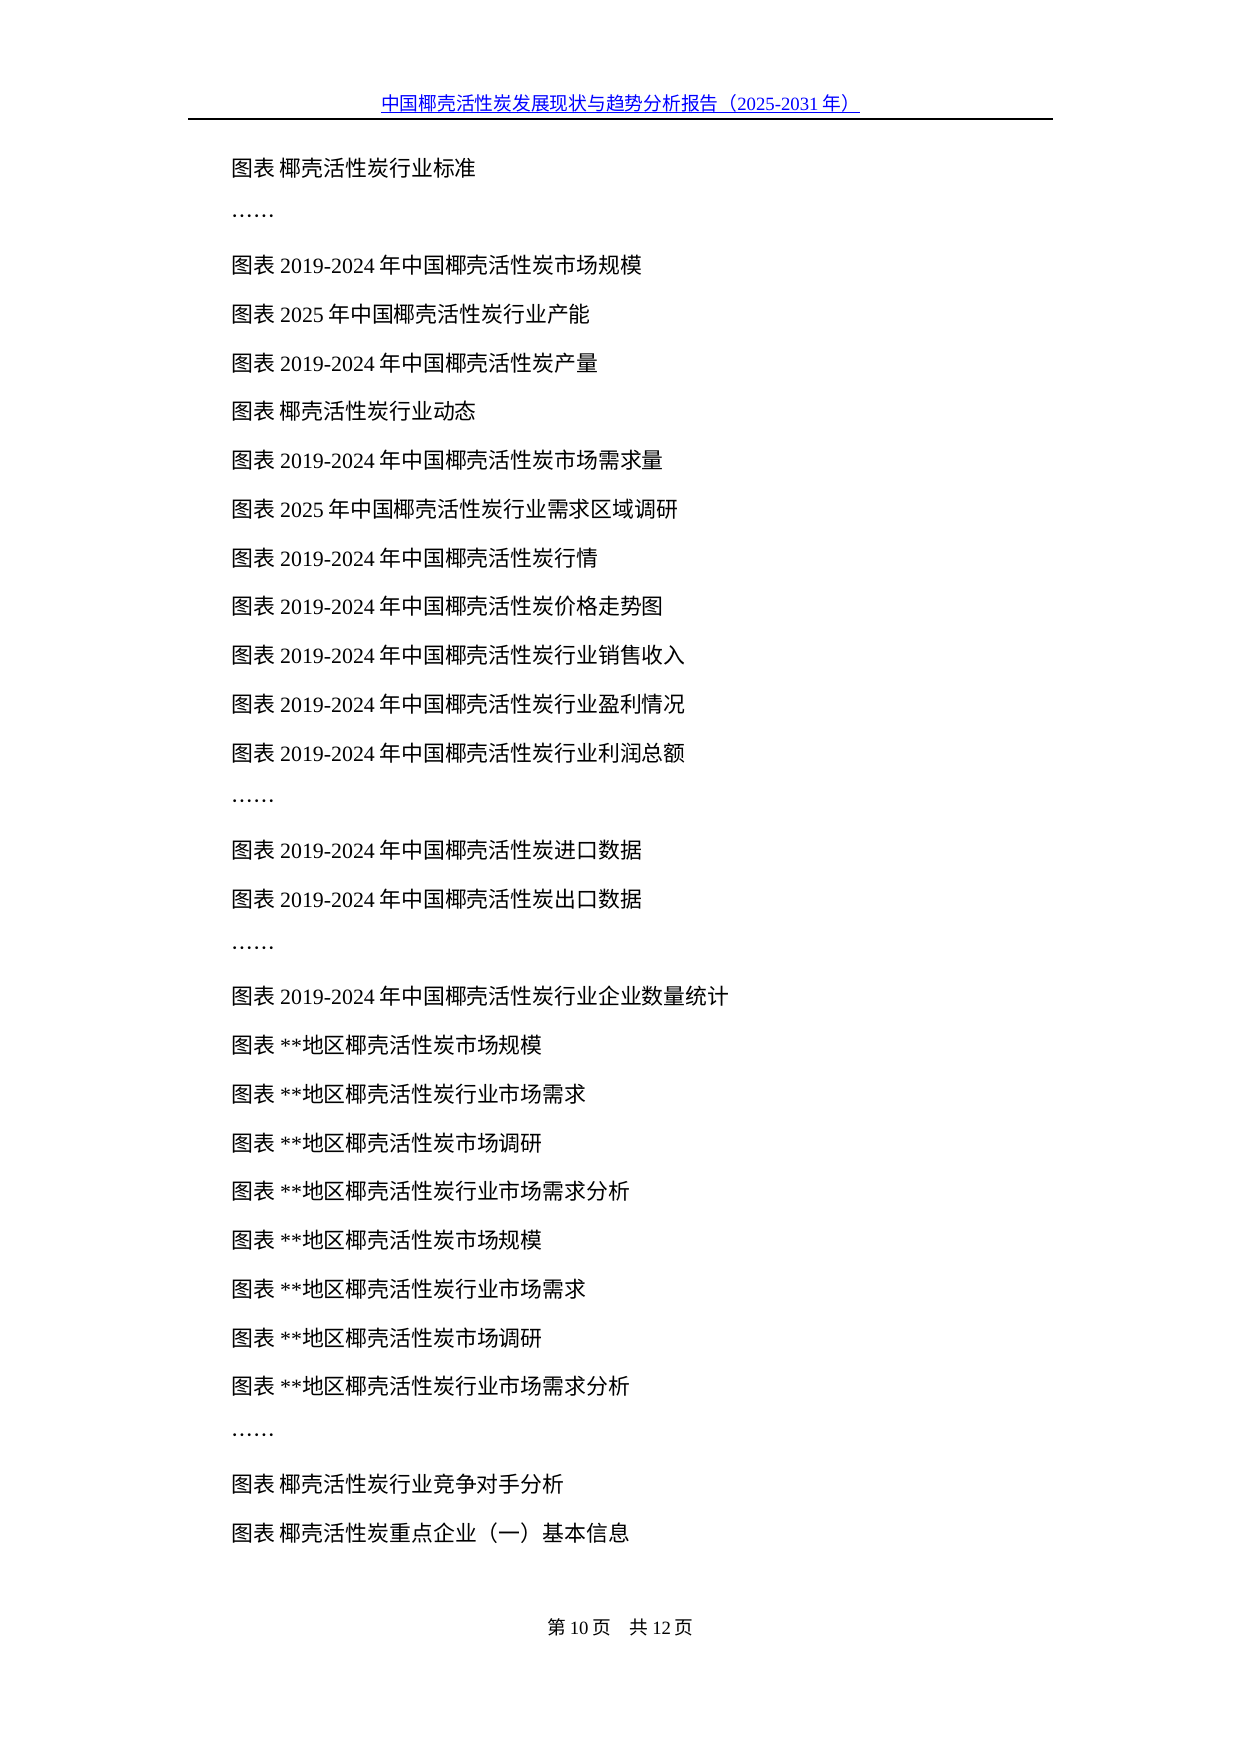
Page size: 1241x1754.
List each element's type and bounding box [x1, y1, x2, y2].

text [187, 150, 1053, 1548]
